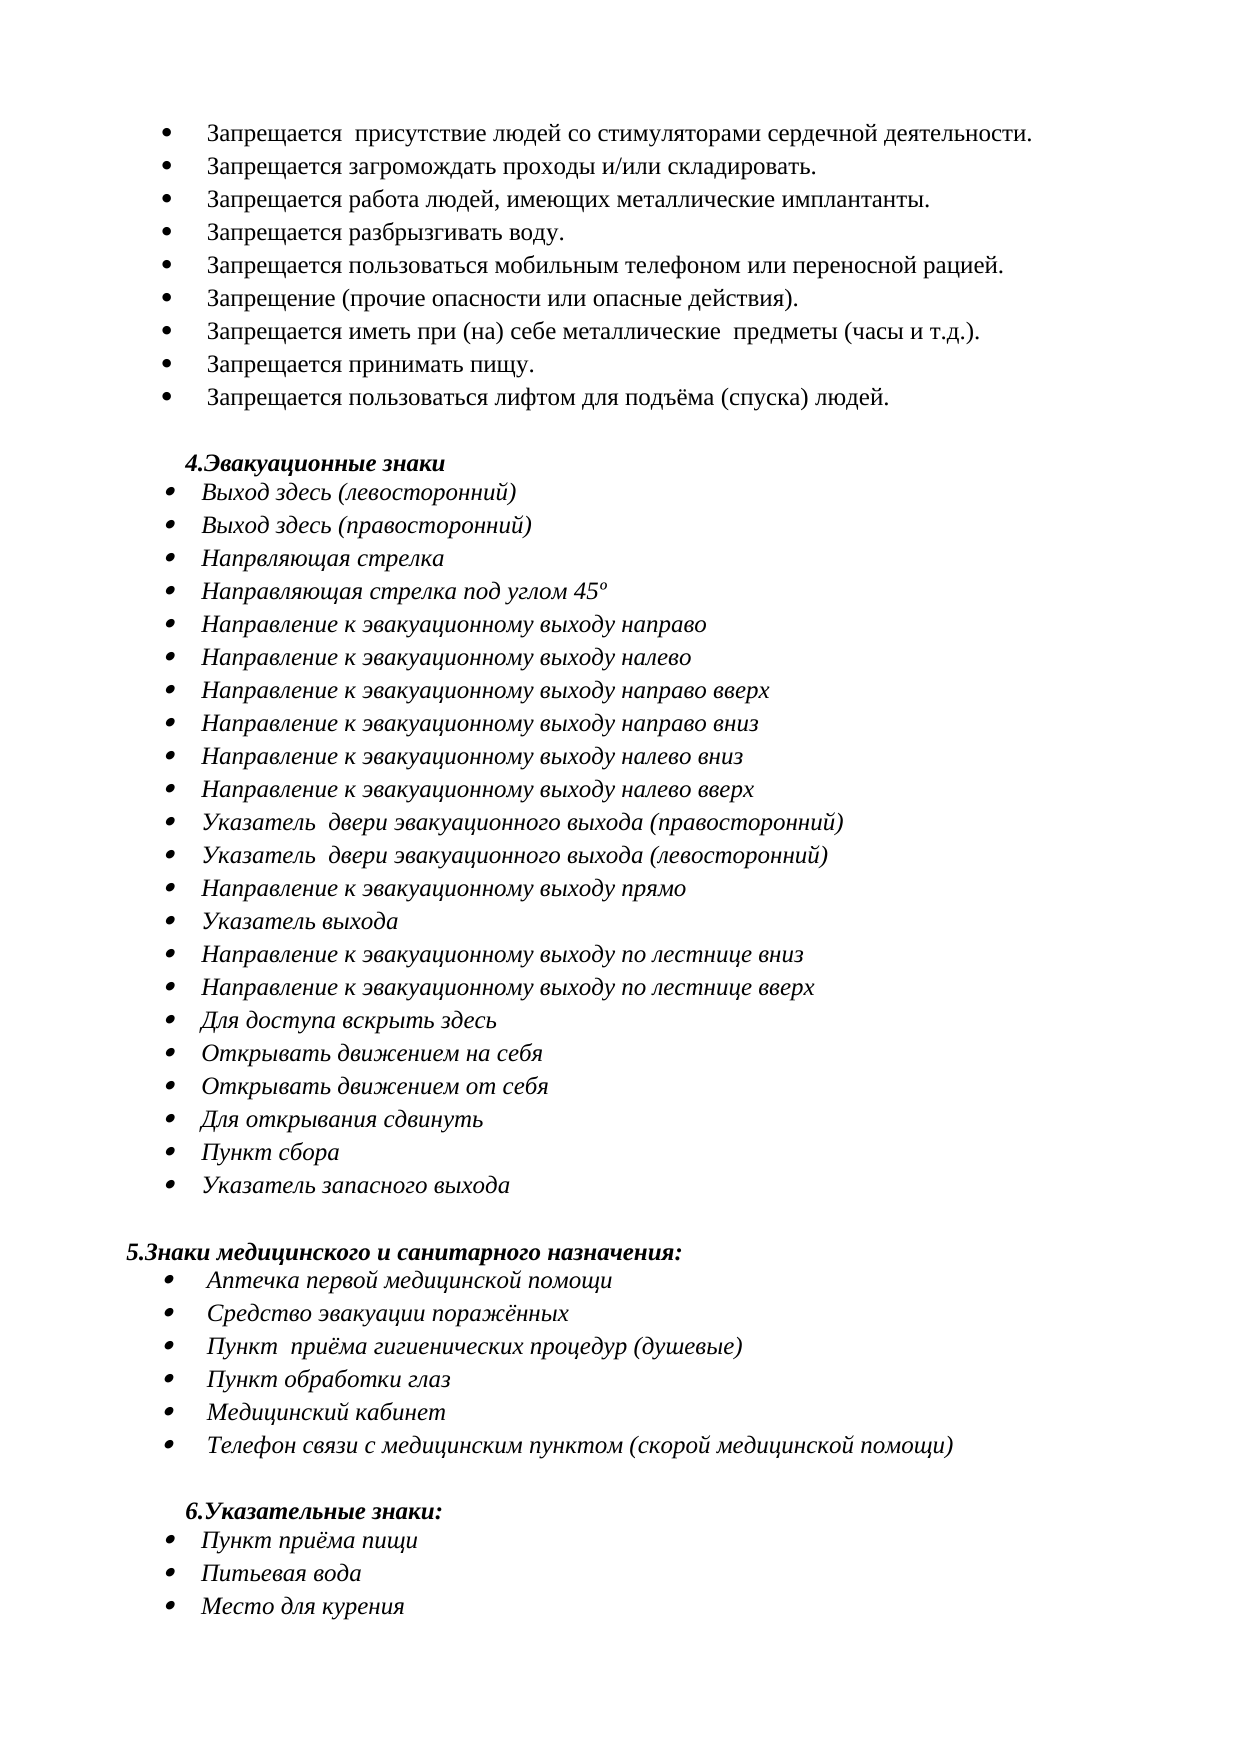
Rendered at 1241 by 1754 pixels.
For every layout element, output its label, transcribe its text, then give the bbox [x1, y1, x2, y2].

list Запрещается пользоваться мобильным телефоном или переносной рацией. [162, 250, 1063, 279]
list Открывать движением на себя [163, 1038, 1063, 1067]
list Направление к эвакуационному выходу направо вниз [163, 708, 1063, 737]
list Аптечка первой медицинской помощи [162, 1265, 1063, 1294]
list Направляющая стрелка под углом 45º [163, 576, 1063, 605]
list Направление к эвакуационному выходу направо вверх [163, 675, 1063, 704]
list Выход здесь (правосторонний) [163, 510, 1063, 539]
list Запрещается иметь при (на) себе металлические предметы (часы и т.д.). [162, 316, 1063, 345]
list Направление к эвакуационному выходу налево вниз [163, 741, 1063, 770]
list Направление к эвакуационному выходу направо [163, 609, 1063, 638]
list Запрещение (прочие опасности или опасные действия). [162, 283, 1063, 312]
list Напрвляющая стрелка [163, 543, 1063, 572]
list Направление к эвакуационному выходу налево [163, 642, 1063, 671]
list Пункт обработки глаз [162, 1364, 1063, 1393]
text 5.Знаки медицинского и санитарного назначения: [126, 1237, 1063, 1265]
list Указатель двери эвакуационного выхода (правосторонний) [163, 807, 1063, 836]
list Запрещается разбрызгивать воду. [162, 217, 1063, 246]
list Медицинский кабинет [162, 1397, 1063, 1426]
list Место для курения [163, 1591, 1063, 1620]
list Открывать движением от себя [163, 1071, 1063, 1100]
list Пункт приёма гигиенических процедур (душевые) [162, 1331, 1063, 1360]
list Направление к эвакуационному выходу налево вверх [163, 774, 1063, 803]
list Направление к эвакуационному выходу по лестнице вниз [163, 939, 1063, 968]
list Пункт приёма пищи [163, 1525, 1063, 1554]
list Питьевая вода [163, 1558, 1063, 1587]
list Указатель выхода [163, 906, 1063, 935]
list Телефон связи с медицинским пунктом (скорой медицинской помощи) [162, 1430, 1063, 1459]
list Запрещается принимать пищу. [162, 349, 1063, 378]
list Запрещается работа людей, имеющих металлические имплантанты. [162, 184, 1063, 213]
list Направление к эвакуационному выходу по лестнице вверх [163, 972, 1063, 1001]
list Выход здесь (левосторонний) [163, 477, 1063, 506]
list Для доступа вскрыть здесь [163, 1005, 1063, 1034]
list Запрещается загромождать проходы и/или складировать. [162, 151, 1063, 180]
text 4.Эвакуационные знаки [126, 448, 1063, 477]
list Направление к эвакуационному выходу прямо [163, 873, 1063, 902]
list Пункт сбора [163, 1137, 1063, 1166]
list Указатель запасного выхода [163, 1171, 1063, 1199]
list Запрещается пользоваться лифтом для подъёма (спуска) людей. [162, 382, 1063, 411]
list Указатель двери эвакуационного выхода (левосторонний) [163, 840, 1063, 869]
list Запрещается присутствие людей со стимуляторами сердечной деятельности. [162, 118, 1063, 147]
list Средство эвакуации поражённых [162, 1298, 1063, 1327]
text 6.Указательные знаки: [126, 1496, 1063, 1525]
list Для открывания сдвинуть [163, 1104, 1063, 1133]
